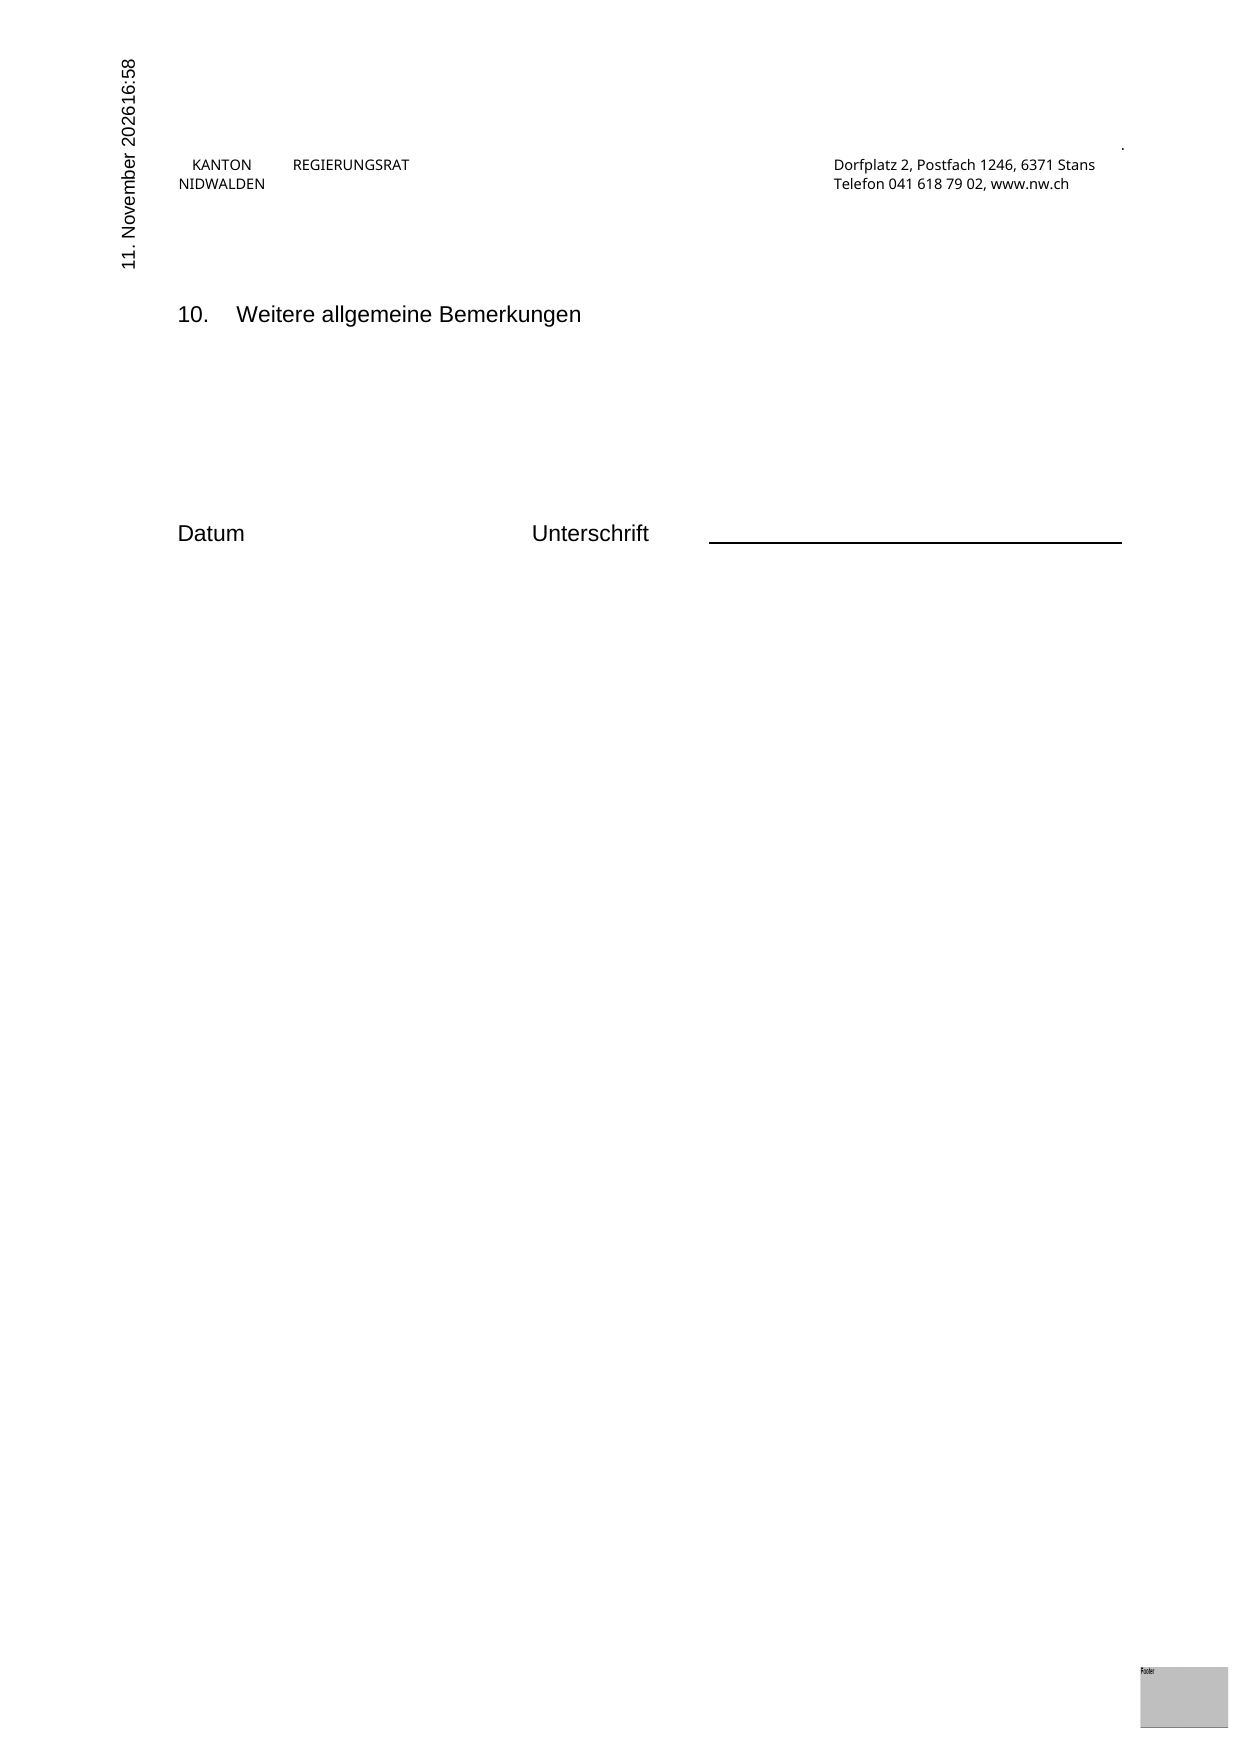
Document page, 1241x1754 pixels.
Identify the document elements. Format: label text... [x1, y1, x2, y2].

list Weitere allgemeine Bemerkungen [177, 301, 1122, 327]
picture [1140, 1667, 1229, 1728]
text Datum Unterschrift [177, 519, 1122, 546]
